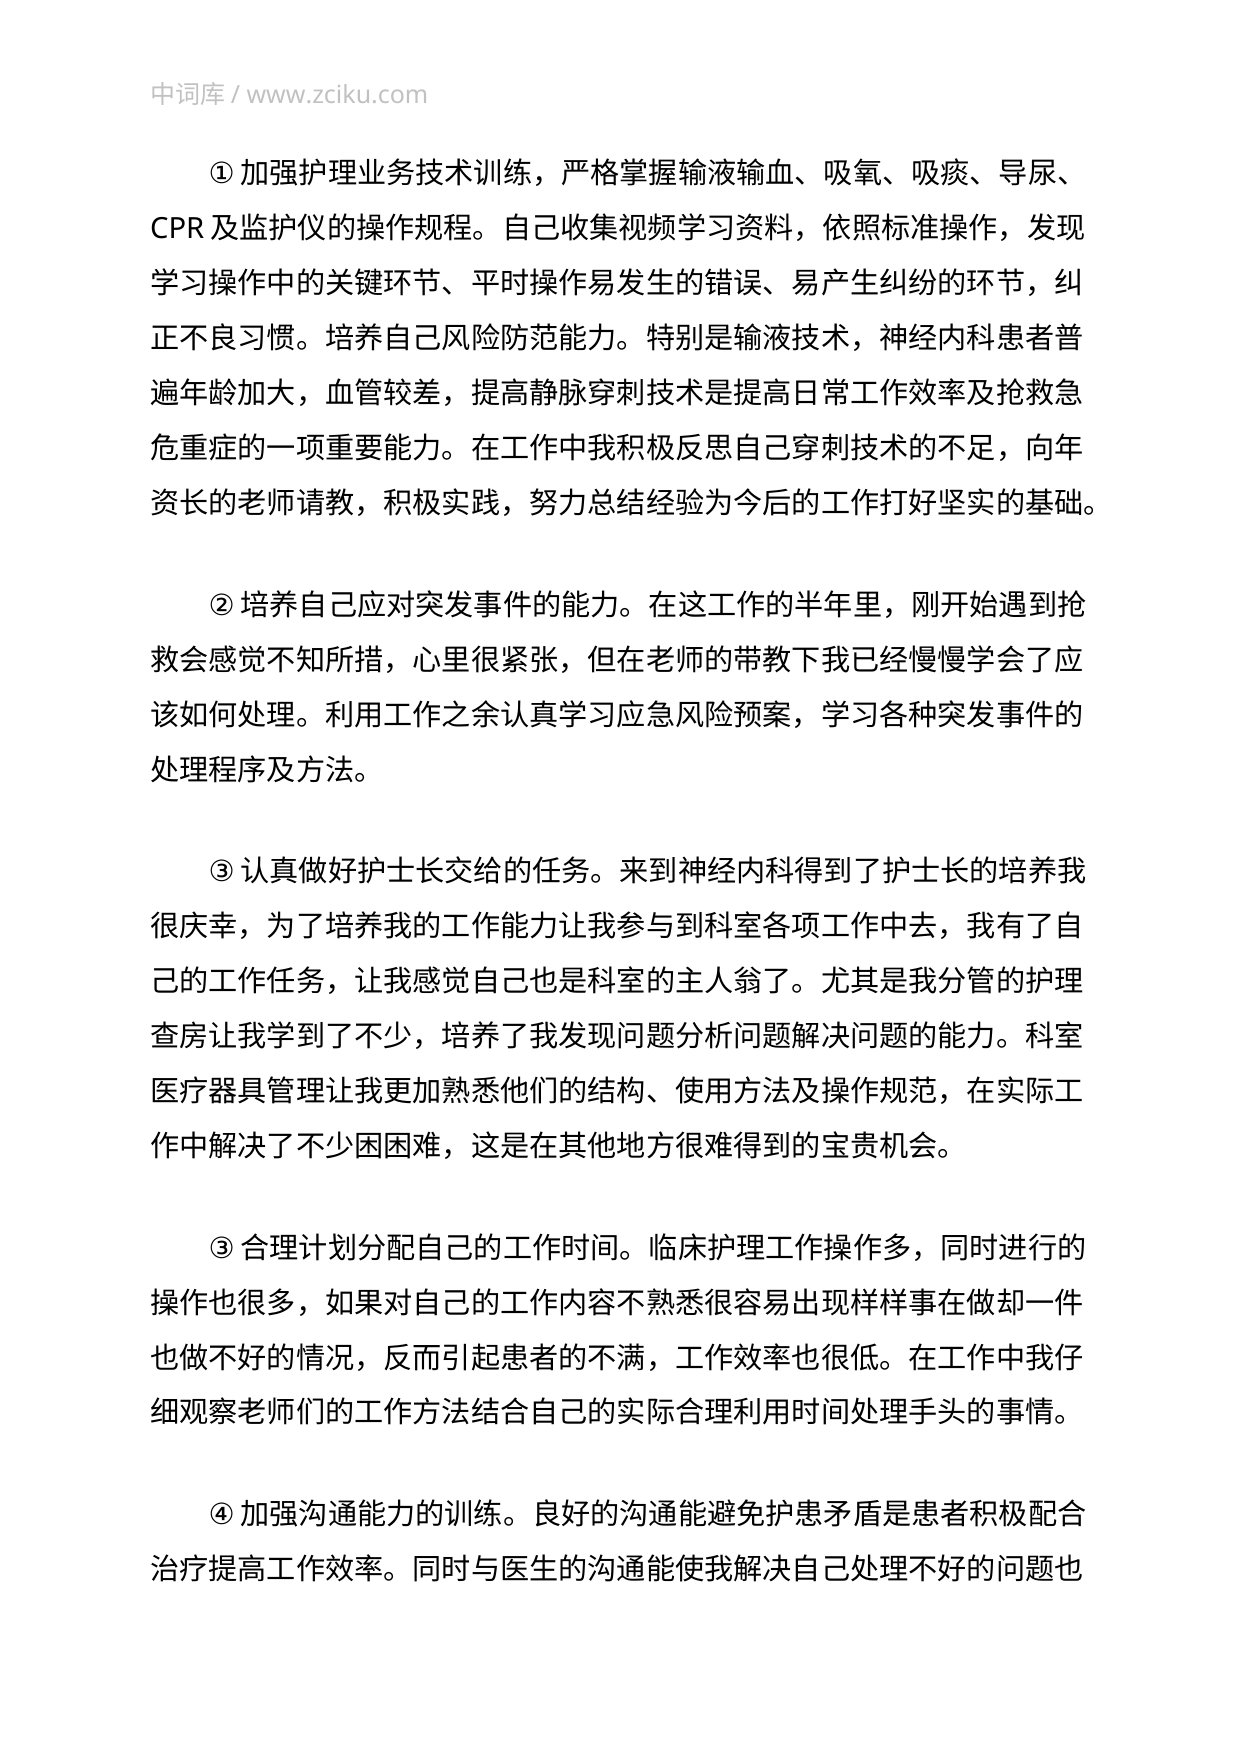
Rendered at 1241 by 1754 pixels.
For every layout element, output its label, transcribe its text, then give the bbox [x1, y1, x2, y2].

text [150, 1491, 1090, 1588]
text ①加强护理业务技术训练，严格掌握输液输血、吸氧、吸痰、导尿、CPR及监护仪的操作规程。自己收集视频学习资料，依照标准操作，发现学习操作中的关键环节、平时操作易发生的错误、易产生纠纷的环节，纠正不良习惯。培养自己风险防范能力。特别是输液技术，神经内科患者普遍年龄加大，血管较差，提高静脉穿刺技术是提高日常工作效率及抢救急危重症的一项重要能力。在工作中我积极反思自己穿刺技术的不足，向年资长的老师请教，积极实践，努力总结经验为今后的工作打好坚实的基础。 [150, 150, 1090, 522]
text ②培养自己应对突发事件的能力。在这工作的半年里，刚开始遇到抢救会感觉不知所措，心里很紧张，但在老师的带教下我已经慢慢学会了应该如何处理。利用工作之余认真学习应急风险预案，学习各种突发事件的处理程序及方法。 [150, 581, 1090, 788]
text ③认真做好护士长交给的任务。来到神经内科得到了护士长的培养我很庆幸，为了培养我的工作能力让我参与到科室各项工作中去，我有了自己的工作任务，让我感觉自己也是科室的主人翁了。尤其是我分管的护理查房让我学到了不少，培养了我发现问题分析问题解决问题的能力。科室医疗器具管理让我更加熟悉他们的结构、使用方法及操作规范，在实际工作中解决了不少困困难，这是在其他地方很难得到的宝贵机会。 [150, 848, 1090, 1165]
text ③合理计划分配自己的工作时间。临床护理工作操作多，同时进行的操作也很多，如果对自己的工作内容不熟悉很容易出现样样事在做却一件也做不好的情况，反而引起患者的不满，工作效率也很低。在工作中我仔细观察老师们的工作方法结合自己的实际合理利用时间处理手头的事情。 [150, 1224, 1090, 1431]
